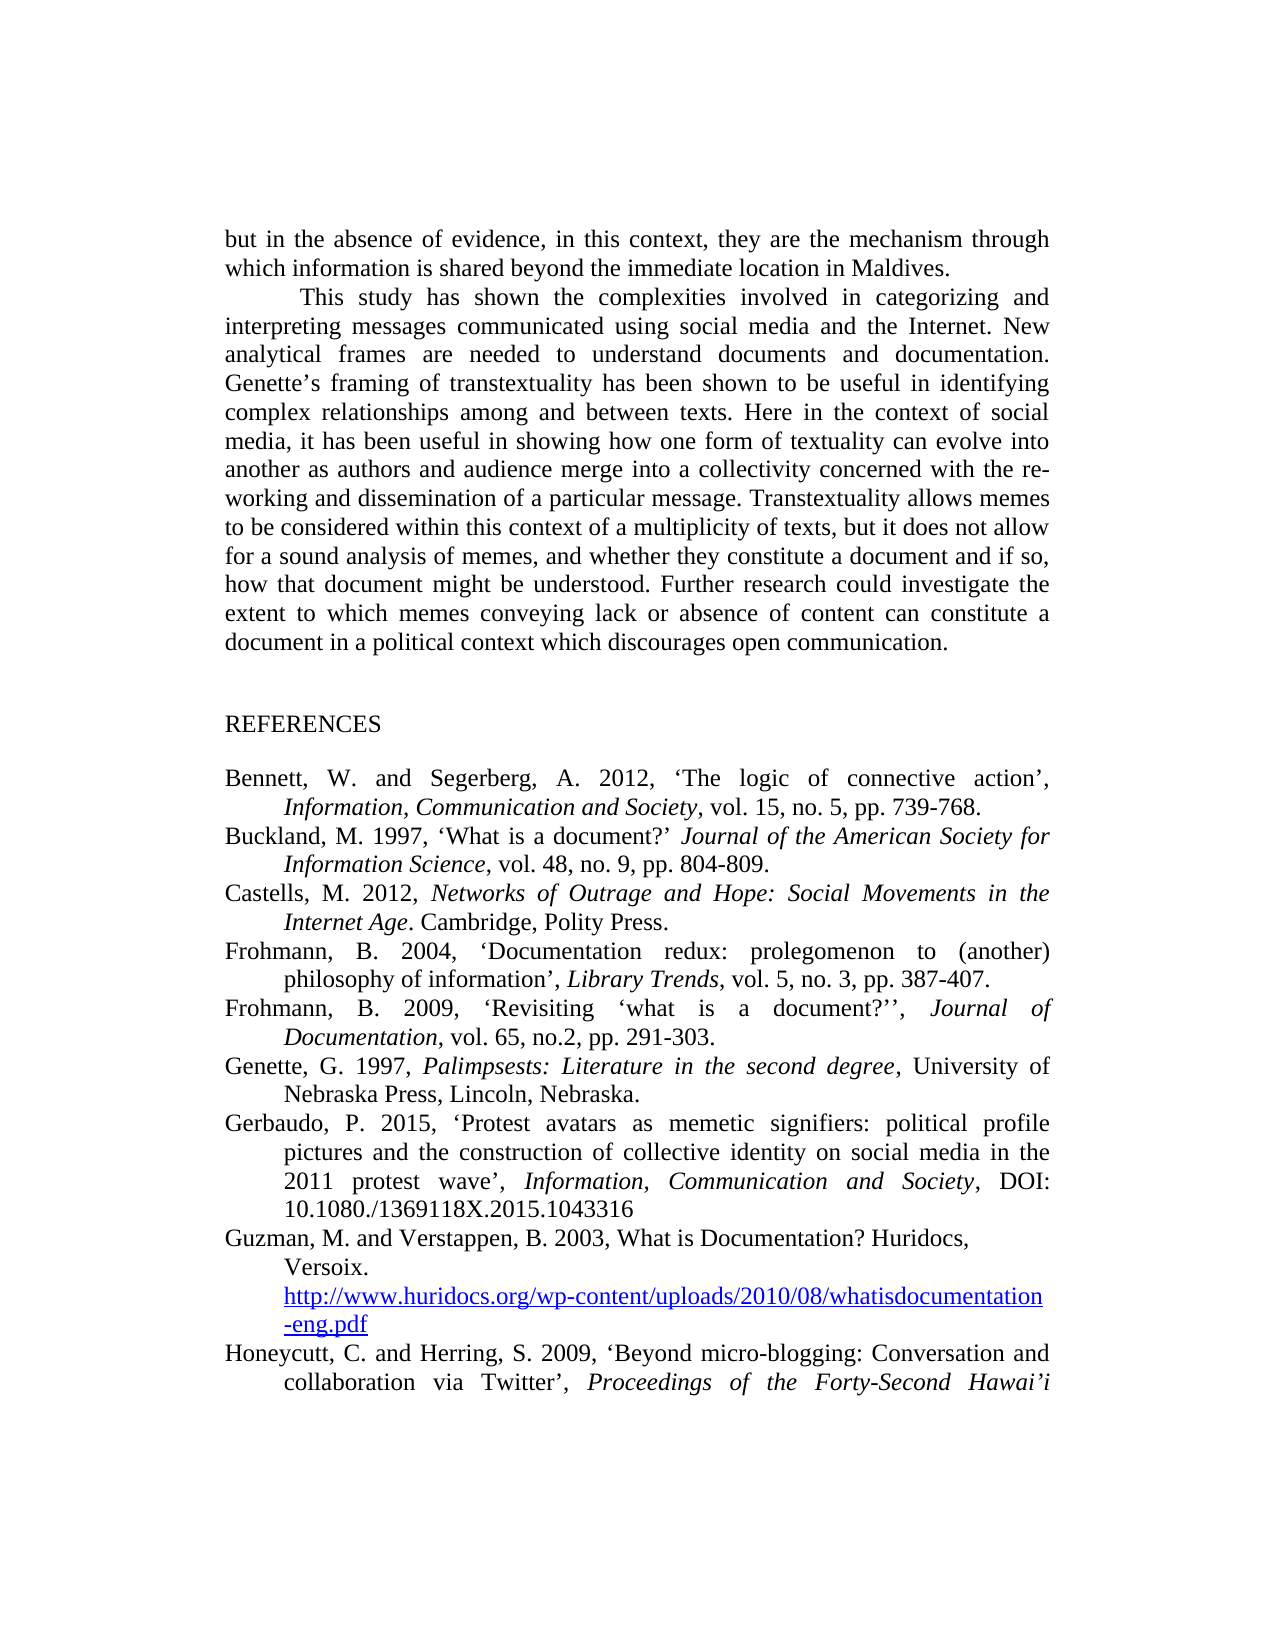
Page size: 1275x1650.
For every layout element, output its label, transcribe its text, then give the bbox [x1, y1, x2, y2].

text Genette, G. 1997, Palimpsests: Literature in the second degree, University of Nebraska Press, Lincoln, Nebraska. [224, 1051, 1051, 1108]
text REFERENCES [224, 709, 1051, 738]
text Gerbaudo, P. 2015, ‘Protest avatars as memetic signifiers: political profile pictures and the construction of collective identity on social media in the 2011 protest wave’, Information, Communication and Society, DOI: 10.1080./1369118X.2015.1043316 [224, 1108, 1051, 1223]
text Buckland, M. 1997, ‘What is a document?’ Journal of the American Society for Information Science, vol. 48, no. 9, pp. 804-809. [224, 821, 1051, 878]
text Frohmann, B. 2009, ‘Revisiting ‘what is a document?’’, Journal of Documentation, vol. 65, no.2, pp. 291-303. [224, 993, 1051, 1051]
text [224, 224, 1051, 282]
text Castells, M. 2012, Networks of Outrage and Hope: Social Movements in the Internet Age. Cambridge, Polity Press. [224, 878, 1051, 936]
text Bennett, W. and Segerberg, A. 2012, ‘The logic of connective action’, Information, Communication and Society, vol. 15, no. 5, pp. 739-768. [224, 763, 1051, 821]
text Frohmann, B. 2004, ‘Documentation redux: prolegomenon to (another) philosophy of information’, Library Trends, vol. 5, no. 3, pp. 387-407. [224, 936, 1051, 993]
text This study has shown the complexities involved in categorizing and interpreting messages communicated using social media and the Internet. New analytical frames are needed to understand documents and documentation. Genette’s framing of transtextuality has been shown to be useful in identifying complex relationships among and between texts. Here in the context of social media, it has been useful in showing how one form of textuality can evolve into another as authors and audience merge into a collectivity concerned with the re-working and dissemination of a particular message. Transtextuality allows memes to be considered within this context of a multiplicity of texts, but it does not allow for a sound analysis of memes, and whether they constitute a document and if so, how that document might be understood. Further research could investigate the extent to which memes conveying lack or absence of content can constitute a document in a political context which discourages open communication. [224, 282, 1051, 656]
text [224, 1338, 1051, 1396]
text Guzman, M. and Verstappen, B. 2003, What is Documentation? Huridocs, Versoix. http://www.huridocs.org/wp-content/uploads/2010/08/whatisdocumentation-eng.pdf [224, 1223, 1051, 1338]
